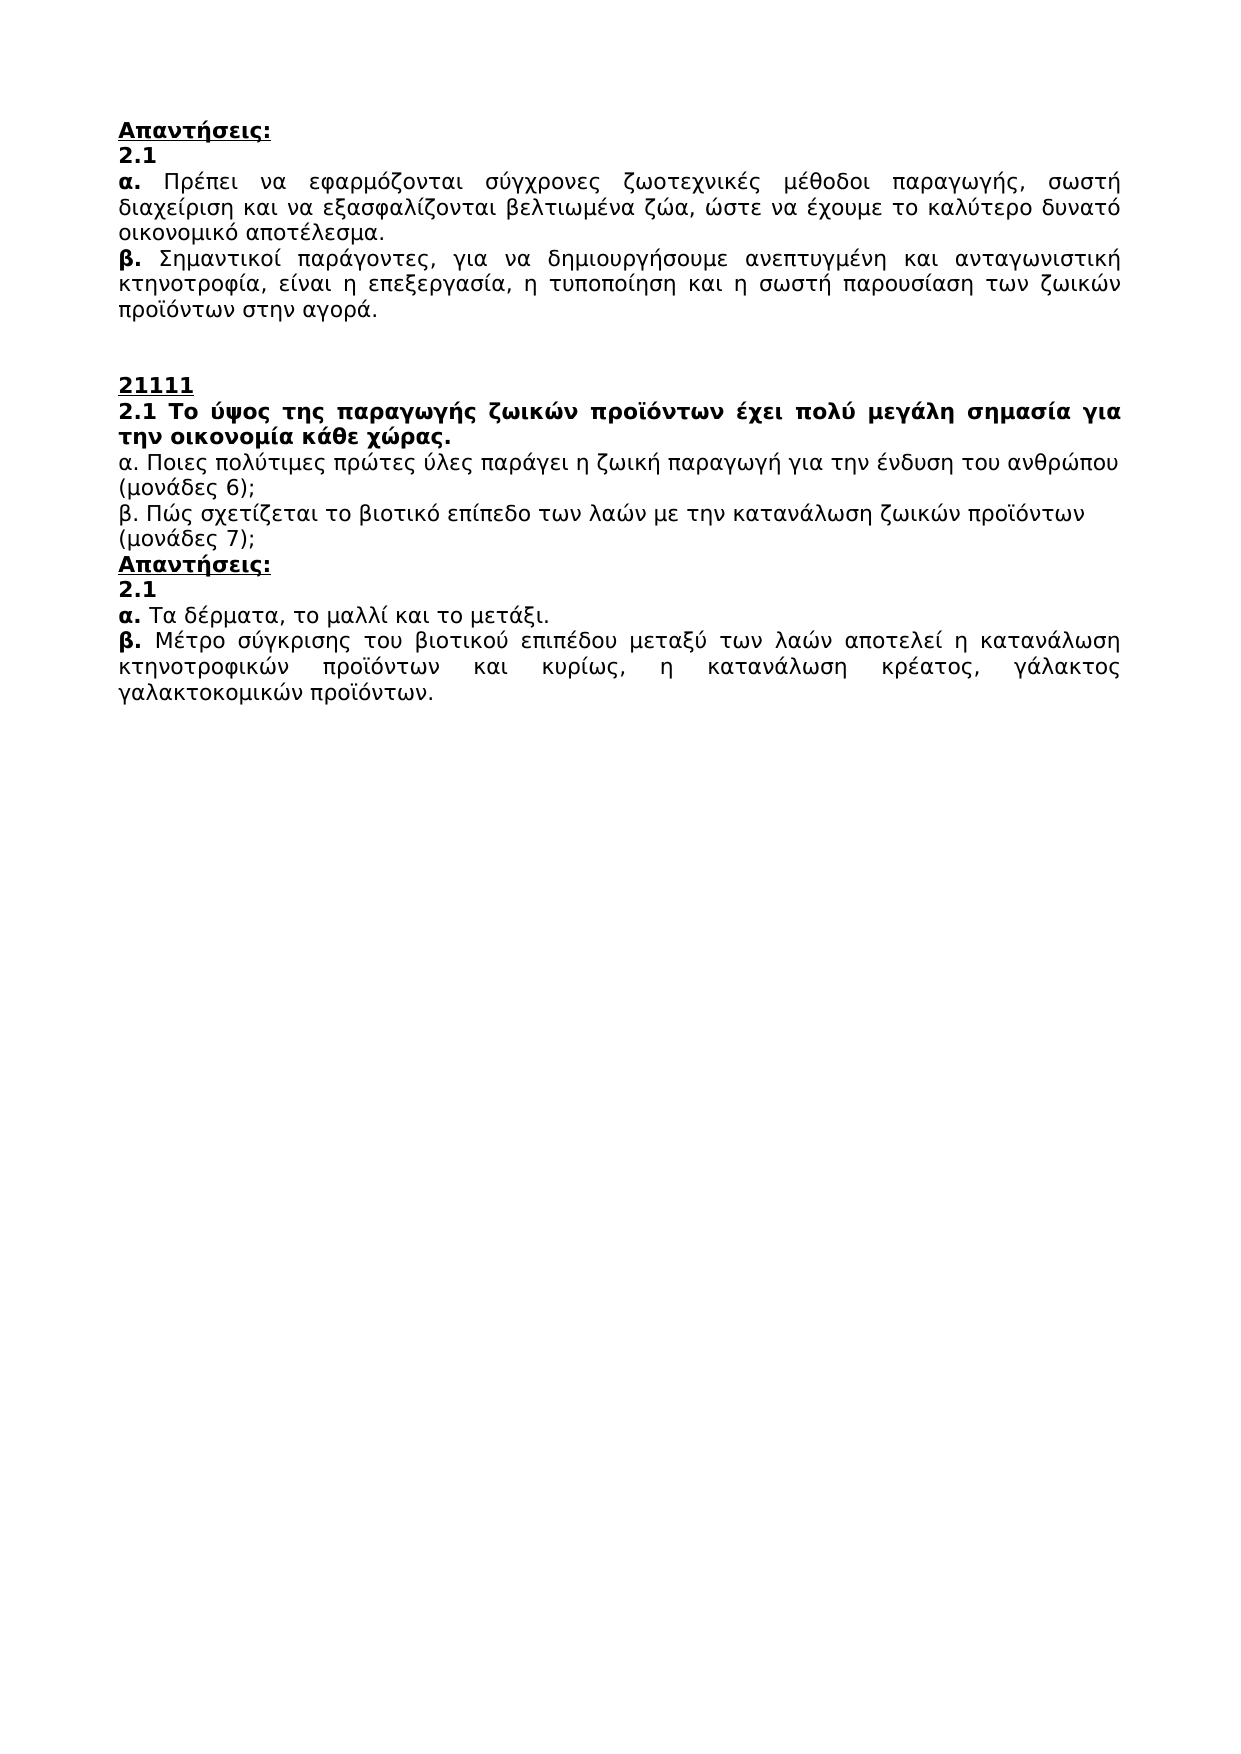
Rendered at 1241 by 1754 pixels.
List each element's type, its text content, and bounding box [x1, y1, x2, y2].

text (μονάδες 7); [118, 526, 1122, 552]
text α. Τα δέρματα, το μαλλί και το μετάξι. [118, 603, 1122, 628]
text (μονάδες 6); [118, 475, 1122, 501]
text 2.1 Το ύψος της παραγωγής ζωικών προϊόντων έχει πολύ μεγάλη σημασία για την οικονομία κάθε χώρας. [118, 399, 1122, 450]
text Απαντήσεις: [118, 118, 1122, 144]
text β. Μέτρο σύγκρισης του βιοτικού επιπέδου μεταξύ των λαών αποτελεί η κατανάλωση κτηνοτροφικών προϊόντων και κυρίως, η κατανάλωση κρέατος, γάλακτος γαλακτοκομικών προϊόντων. [118, 628, 1122, 705]
text 2.1 [118, 577, 1122, 603]
text α. Πρέπει να εφαρμόζονται σύγχρονες ζωοτεχνικές μέθοδοι παραγωγής, σωστή διαχείριση και να εξασφαλίζονται βελτιωμένα ζώα, ώστε να έχουμε το καλύτερο δυνατό οικονομικό αποτέλεσμα. [118, 169, 1122, 246]
text β. Πώς σχετίζεται το βιοτικό επίπεδο των λαών με την κατανάλωση ζωικών προϊόντων [118, 501, 1122, 526]
text β. Σημαντικοί παράγοντες, για να δημιουργήσουμε ανεπτυγμένη και ανταγωνιστική κτηνοτροφία, είναι η επεξεργασία, η τυποποίηση και η σωστή παρουσίαση των ζωικών προϊόντων στην αγορά. [118, 246, 1122, 322]
text Απαντήσεις: [118, 552, 1122, 577]
text 2.1 [118, 144, 1122, 169]
text α. Ποιες πολύτιμες πρώτες ύλες παράγει η ζωική παραγωγή για την ένδυση του ανθρώπου [118, 450, 1122, 475]
text 21111 [118, 373, 1122, 399]
